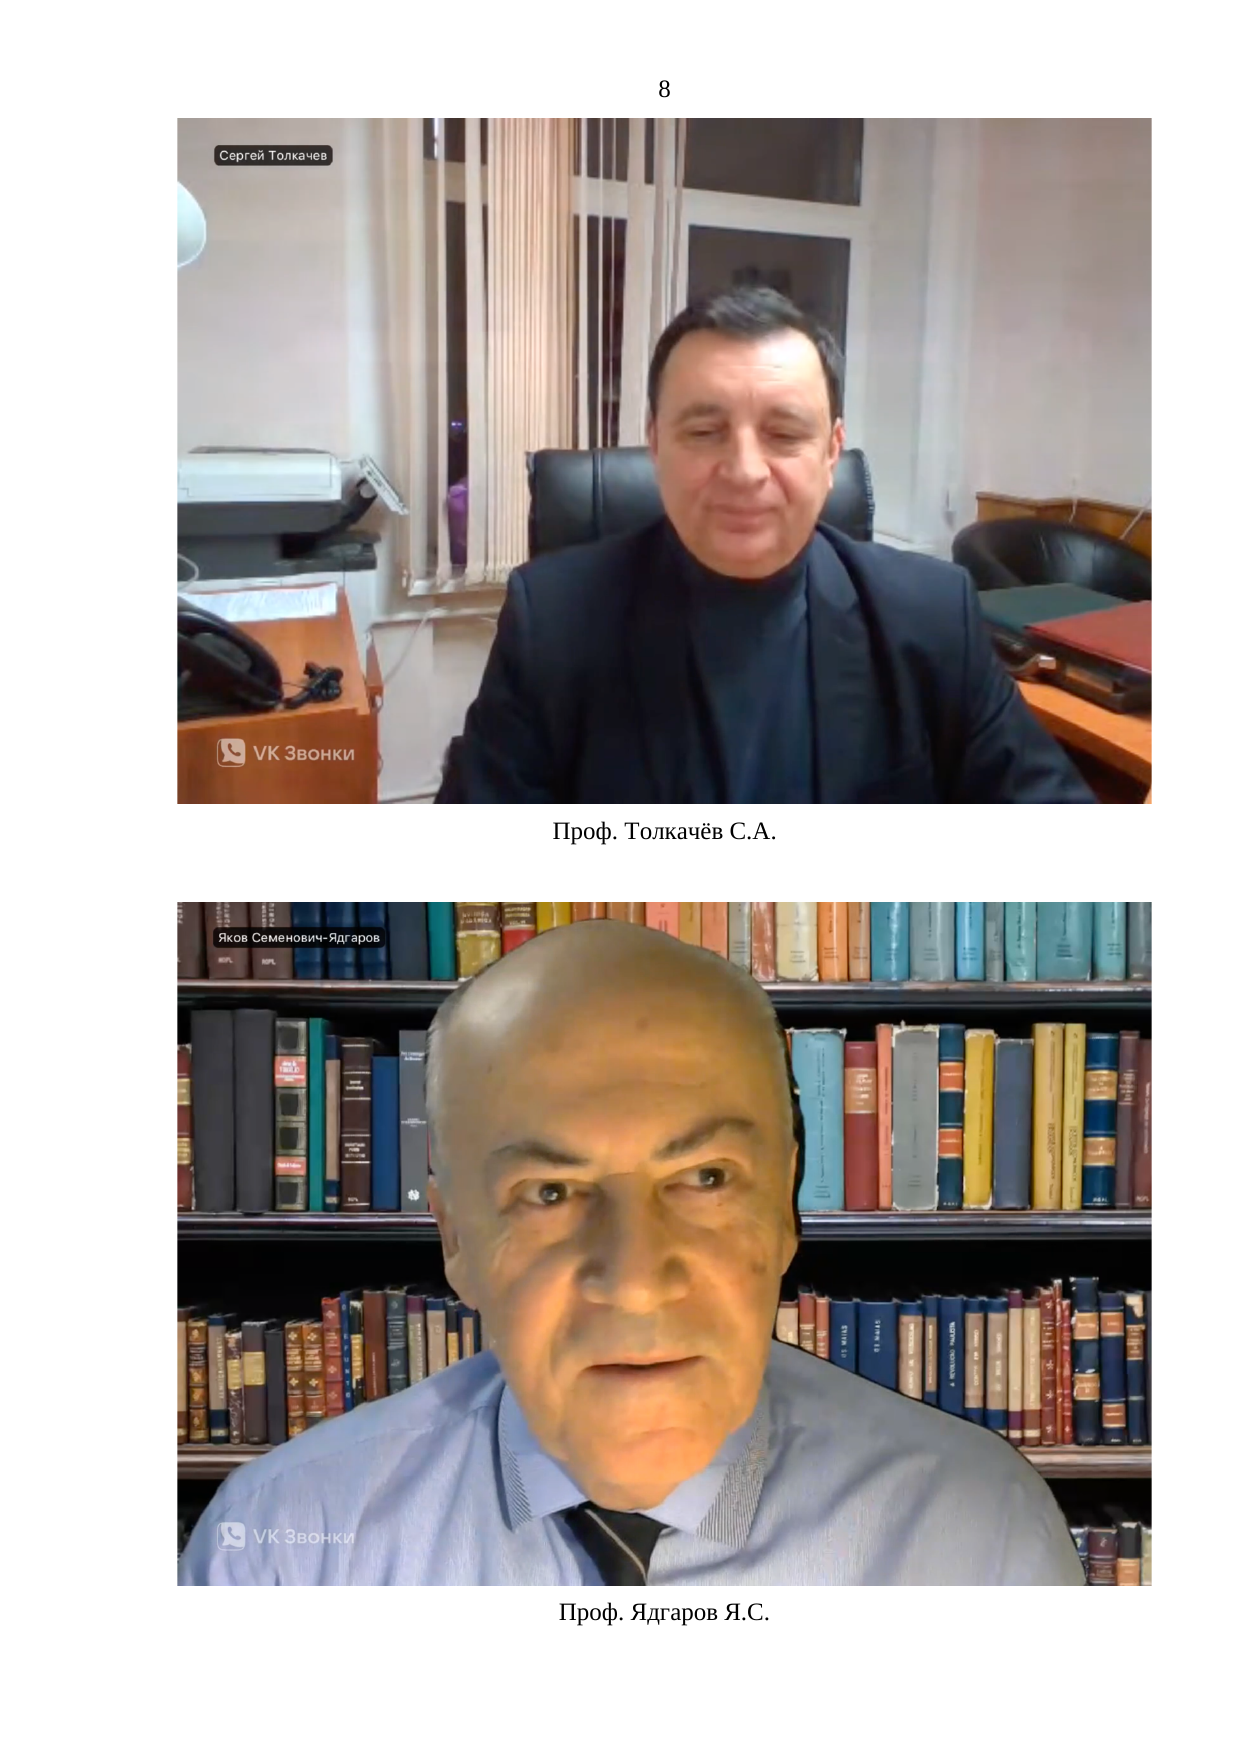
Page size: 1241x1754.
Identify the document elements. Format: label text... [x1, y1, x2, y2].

picture [177, 902, 1152, 1586]
list Проф. Ядгаров Я.С. [177, 1597, 1152, 1626]
picture [177, 118, 1152, 804]
list Проф. Толкачёв С.А. [177, 816, 1152, 844]
